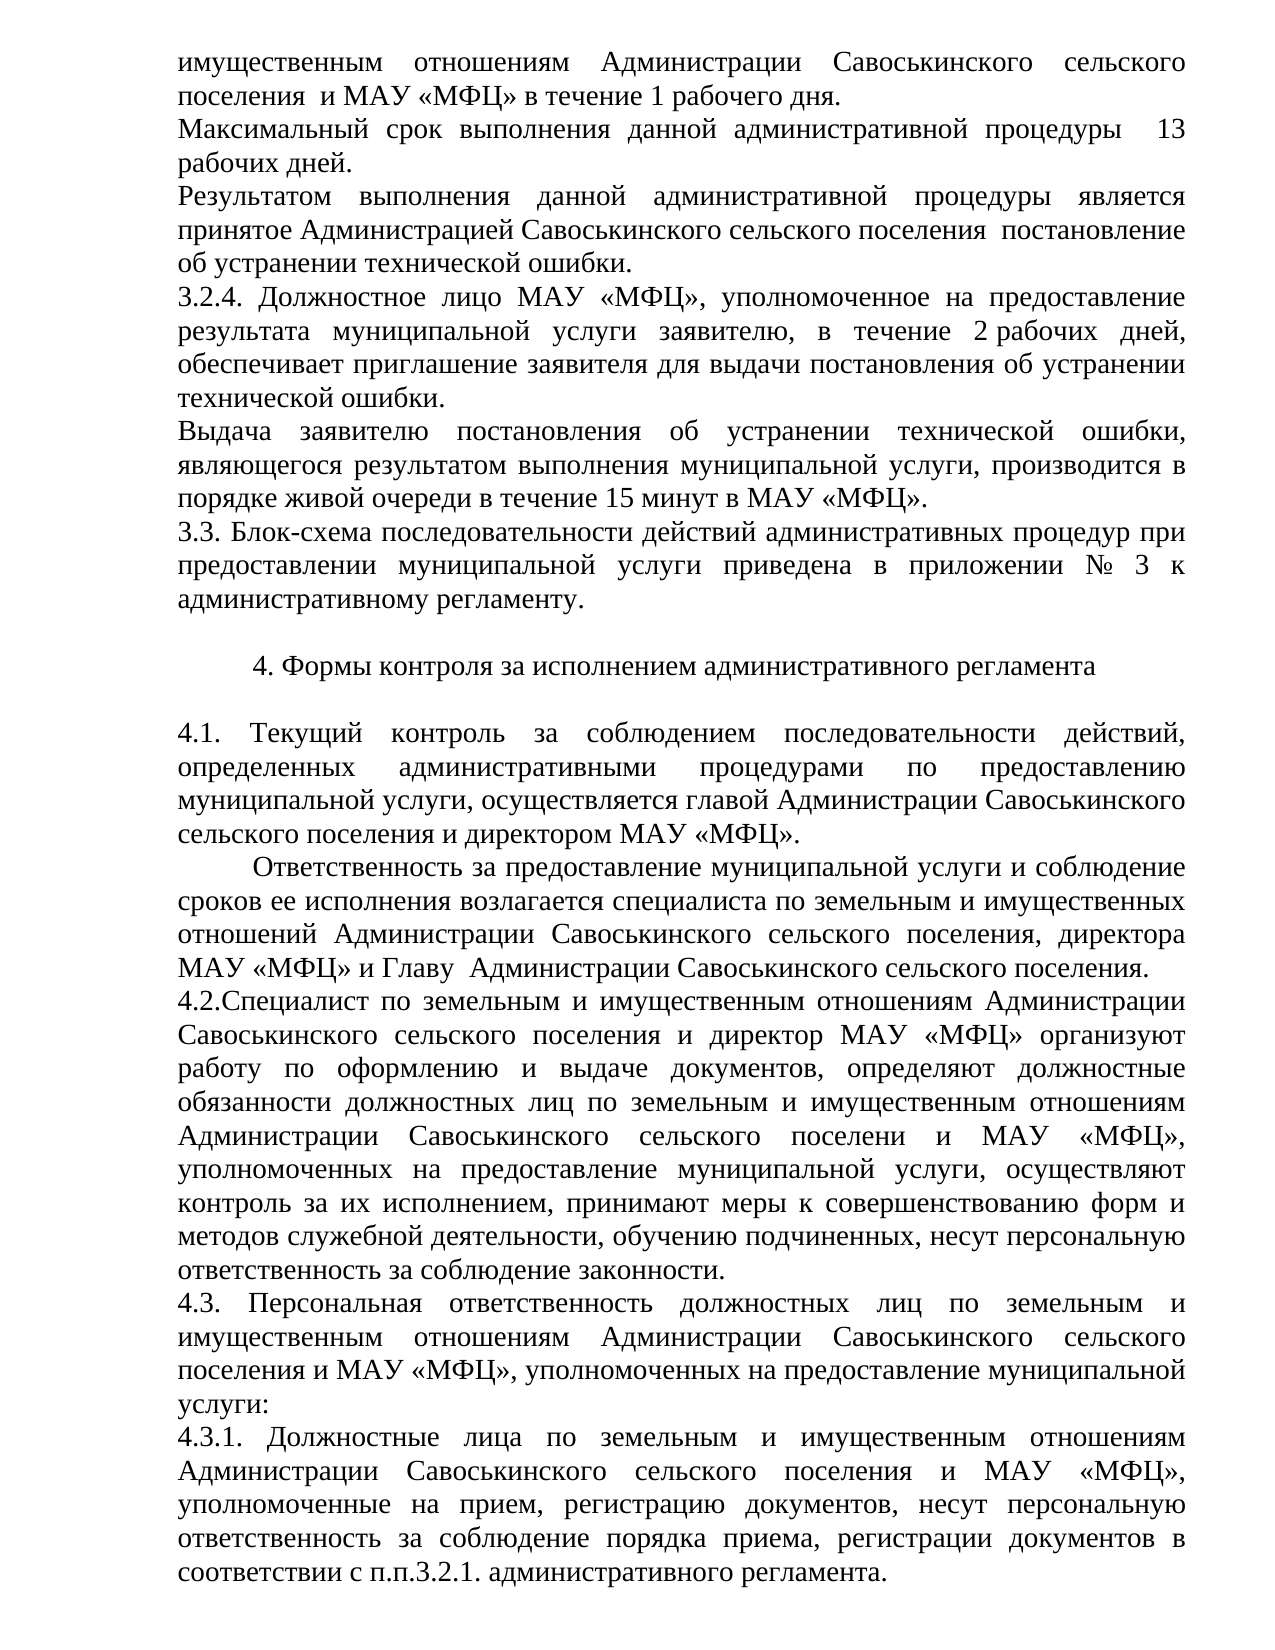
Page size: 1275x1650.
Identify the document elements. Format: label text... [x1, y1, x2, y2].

text 4. Формы контроля за исполнением административного регламента [177, 648, 1186, 682]
text 4.3. Персональная ответственность должностных лиц по земельным и имущественным отношениям Администрации Савоськинского сельского поселения и МАУ «МФЦ», уполномоченных на предоставление муниципальной услуги: [177, 1285, 1186, 1419]
text Ответственность за предоставление муниципальной услуги и соблюдение сроков ее исполнения возлагается специалиста по земельным и имущественных отношений Администрации Савоськинского сельского поселения, директора МАУ «МФЦ» и Главу Администрации Савоськинского сельского поселения. [177, 849, 1186, 983]
text 4.1. Текущий контроль за соблюдением последовательности действий, определенных административными процедурами по предоставлению муниципальной услуги, осуществляется главой Администрации Савоськинского сельского поселения и директором МАУ «МФЦ». [177, 715, 1186, 849]
text 3.3. Блок-схема последовательности действий административных процедур при предоставлении муниципальной услуги приведена в приложении № 3 к административному регламенту. [177, 514, 1186, 614]
text 4.2.Специалист по земельным и имущественным отношениям Администрации Савоськинского сельского поселения и директор МАУ «МФЦ» организуют работу по оформлению и выдаче документов, определяют должностные обязанности должностных лиц по земельным и имущественным отношениям Администрации Савоськинского сельского поселени и МАУ «МФЦ», уполномоченных на предоставление муниципальной услуги, осуществляют контроль за их исполнением, принимают меры к совершенствованию форм и методов служебной деятельности, обучению подчиненных, несут персональную ответственность за соблюдение законности. [177, 983, 1186, 1285]
text 4.3.1. Должностные лица по земельным и имущественным отношениям Администрации Савоськинского сельского поселения и МАУ «МФЦ», уполномоченные на прием, регистрацию документов, несут персональную ответственность за соблюдение порядка приема, регистрации документов в соответствии с п.п.3.2.1. административного регламента. [177, 1419, 1186, 1587]
text Выдача заявителю постановления об устранении технической ошибки, являющегося результатом выполнения муниципальной услуги, производится в порядке живой очереди в течение 15 минут в МАУ «МФЦ». [177, 413, 1187, 514]
text Максимальный срок выполнения данной административной процедуры 13 рабочих дней. [177, 111, 1186, 178]
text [177, 44, 1186, 111]
text Результатом выполнения данной административной процедуры является принятое Администрацией Савоськинского сельского поселения постановление об устранении технической ошибки. [177, 178, 1186, 279]
text 3.2.4. Должностное лицо МАУ «МФЦ», уполномоченное на предоставление результата муниципальной услуги заявителю, в течение 2 рабочих дней, обеспечивает приглашение заявителя для выдачи постановления об устранении технической ошибки. [177, 279, 1186, 413]
